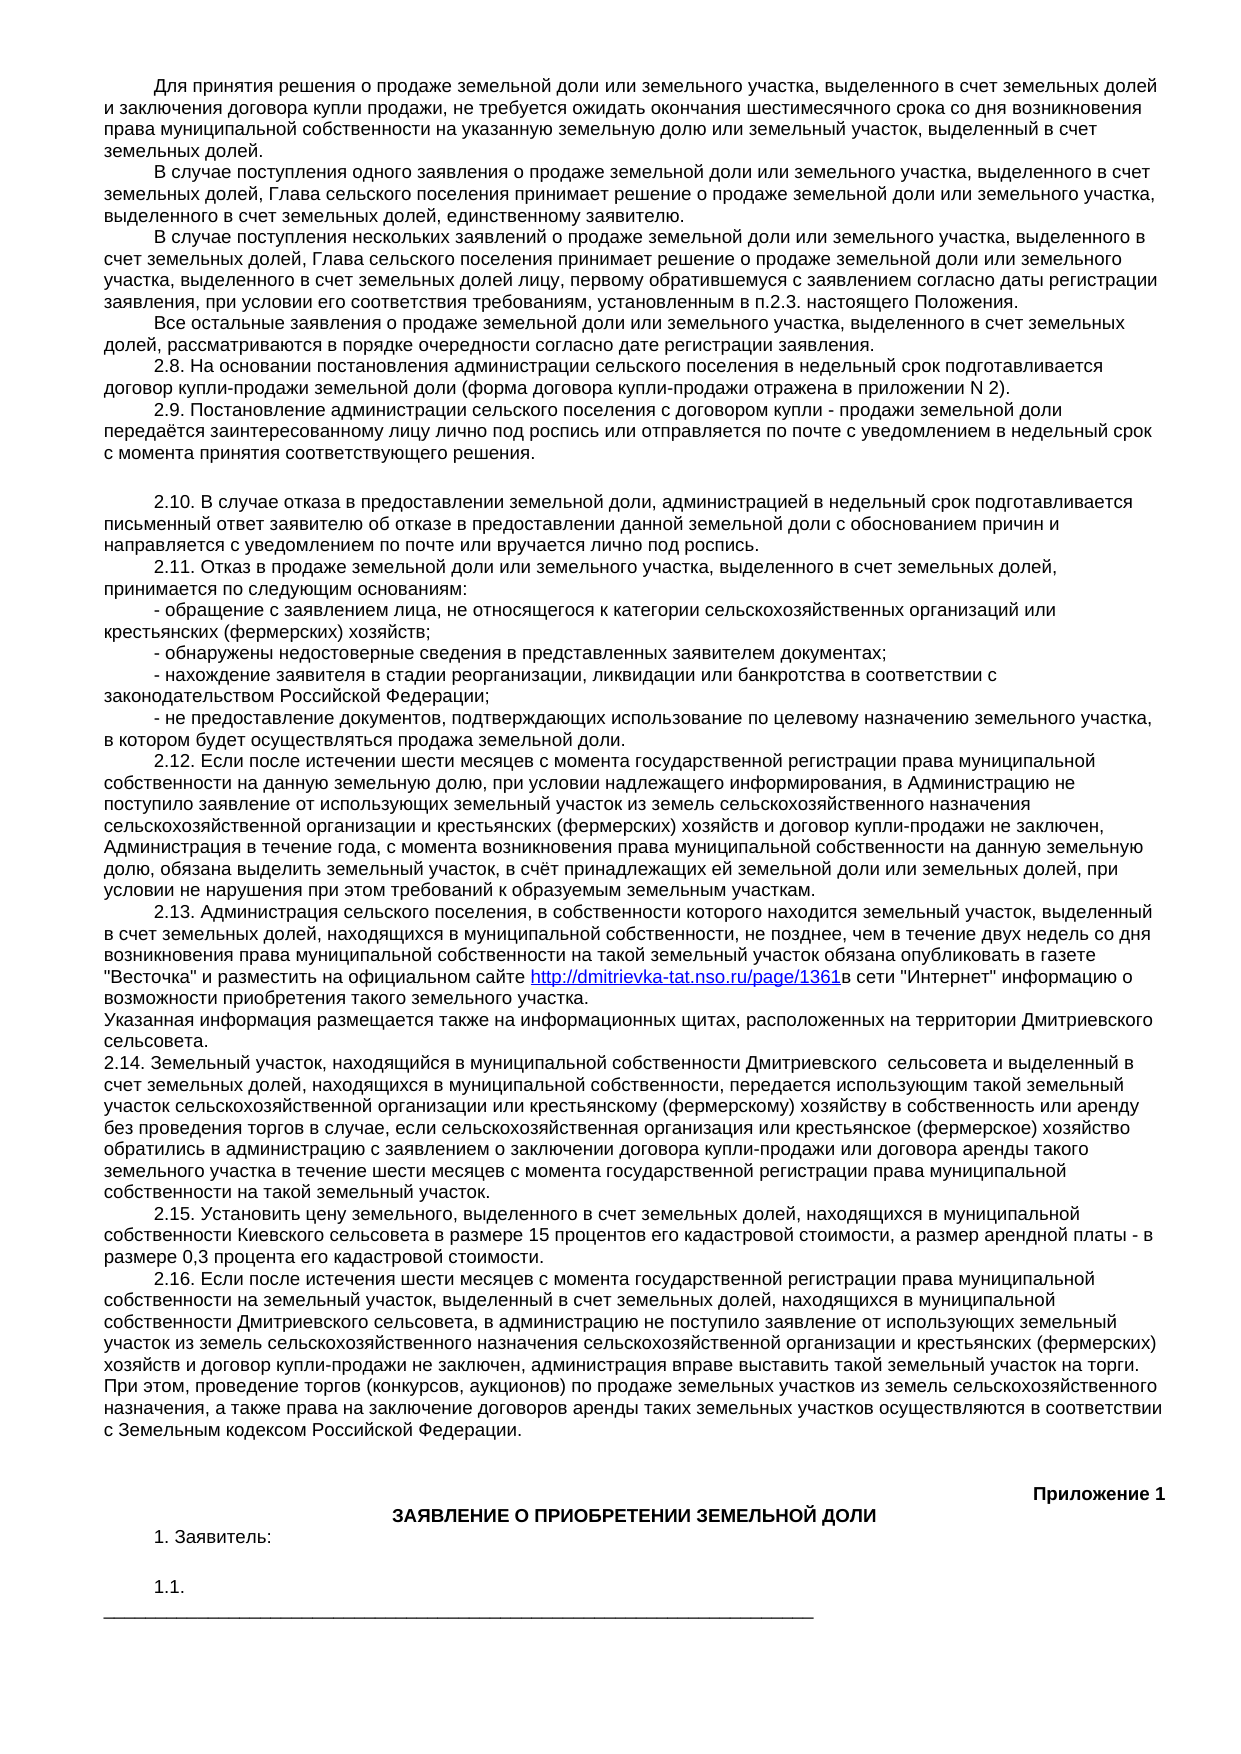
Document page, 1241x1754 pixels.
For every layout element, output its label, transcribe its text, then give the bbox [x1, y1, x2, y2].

text В случае поступления одного заявления о продаже земельной доли или земельного участка, выделенного в счет земельных долей, Глава сельского поселения принимает решение о продаже земельной доли или земельного участка, выделенного в счет земельных долей, единственному заявителю. [103, 161, 1165, 226]
text 1.1. ____________________________________________________________________ [103, 1576, 1165, 1647]
text - не предоставление документов, подтверждающих использование по целевому назначению земельного участка, в котором будет осуществляться продажа земельной доли. [103, 707, 1165, 750]
text Для принятия решения о продаже земельной доли или земельного участка, выделенного в счет земельных долей и заключения договора купли продажи, не требуется ожидать окончания шестимесячного срока со дня возникновения права муниципальной собственности на указанную земельную долю или земельный участок, выделенный в счет земельных долей. [103, 75, 1165, 161]
text В случае поступления нескольких заявлений о продаже земельной доли или земельного участка, выделенного в счет земельных долей, Глава сельского поселения принимает решение о продаже земельной доли или земельного участка, выделенного в счет земельных долей лицу, первому обратившемуся с заявлением согласно даты регистрации заявления, при условии его соответствия требованиям, установленным в п.2.3. настоящего Положения. [103, 226, 1165, 312]
text 2.12. Если после истечении шести месяцев с момента государственной регистрации права муниципальной собственности на данную земельную долю, при условии надлежащего информирования, в Администрацию не поступило заявление от использующих земельный участок из земель сельскохозяйственного назначения сельскохозяйственной организации и крестьянских (фермерских) хозяйств и договор купли-продажи не заключен, Администрация в течение года, с момента возникновения права муниципальной собственности на данную земельную долю, обязана выделить земельный участок, в счёт принадлежащих ей земельной доли или земельных долей, при условии не нарушения при этом требований к образуемым земельным участкам. [103, 750, 1165, 901]
text 2.9. Постановление администрации сельского поселения с договором купли - продажи земельной доли передаётся заинтересованному лицу лично под роспись или отправляется по почте с уведомлением в недельный срок с момента принятия соответствующего решения. [103, 398, 1165, 491]
text ЗАЯВЛЕНИЕ О ПРИОБРЕТЕНИИ ЗЕМЕЛЬНОЙ ДОЛИ [103, 1504, 1165, 1526]
text 2.13. Администрация сельского поселения, в собственности которого находится земельный участок, выделенный в счет земельных долей, находящихся в муниципальной собственности, не позднее, чем в течение двух недель со дня возникновения права муниципальной собственности на такой земельный участок обязана опубликовать в газете "Весточка" и разместить на официальном сайте http://dmitrievka-tat.nso.ru/page/1361в сети "Интернет" информацию о возможности приобретения такого земельного участка. Указанная информация размещается также на информационных щитах, расположенных на территории Дмитриевского сельсовета. 2.14. Земельный участок, находящийся в муниципальной собственности Дмитриевского сельсовета и выделенный в счет земельных долей, находящихся в муниципальной собственности, передается использующим такой земельный участок сельскохозяйственной организации или крестьянскому (фермерскому) хозяйству в собственность или аренду без проведения торгов в случае, если сельскохозяйственная организация или крестьянское (фермерское) хозяйство обратились в администрацию с заявлением о заключении договора купли-продажи или договора аренды такого земельного участка в течение шести месяцев с момента государственной регистрации права муниципальной собственности на такой земельный участок. [103, 901, 1165, 1203]
text - обращение с заявлением лица, не относящегося к категории сельскохозяйственных организаций или крестьянских (фермерских) хозяйств; [103, 599, 1165, 642]
text - обнаружены недостоверные сведения в представленных заявителем документах; [103, 642, 1165, 664]
text Приложение 1 [103, 1483, 1165, 1504]
text 2.16. Если после истечения шести месяцев с момента государственной регистрации права муниципальной собственности на земельный участок, выделенный в счет земельных долей, находящихся в муниципальной собственности Дмитриевского сельсовета, в администрацию не поступило заявление от использующих земельный участок из земель сельскохозяйственного назначения сельскохозяйственной организации и крестьянских (фермерских) хозяйств и договор купли-продажи не заключен, администрация вправе выставить такой земельный участок на торги. При этом, проведение торгов (конкурсов, аукционов) по продаже земельных участков из земель сельскохозяйственного назначения, а также права на заключение договоров аренды таких земельных участков осуществляются в соответствии с Земельным кодексом Российской Федерации. [103, 1267, 1165, 1440]
text 2.11. Отказ в продаже земельной доли или земельного участка, выделенного в счет земельных долей, принимается по следующим основаниям: [103, 556, 1165, 599]
text 2.8. На основании постановления администрации сельского поселения в недельный срок подготавливается договор купли-продажи земельной доли (форма договора купли-продажи отражена в приложении N 2). [103, 355, 1165, 398]
text 2.15. Установить цену земельного, выделенного в счет земельных долей, находящихся в муниципальной собственности Киевского сельсовета в размере 15 процентов его кадастровой стоимости, а размер арендной платы - в размере 0,3 процента его кадастровой стоимости. [103, 1203, 1165, 1267]
text Все остальные заявления о продаже земельной доли или земельного участка, выделенного в счет земельных долей, рассматриваются в порядке очередности согласно дате регистрации заявления. [103, 312, 1165, 355]
text - нахождение заявителя в стадии реорганизации, ликвидации или банкротства в соответствии с законодательством Российской Федерации; [103, 664, 1165, 707]
text 2.10. В случае отказа в предоставлении земельной доли, администрацией в недельный срок подготавливается письменный ответ заявителю об отказе в предоставлении данной земельной доли с обоснованием причин и направляется с уведомлением по почте или вручается лично под роспись. [103, 491, 1165, 556]
text 1. Заявитель: [103, 1526, 1165, 1576]
